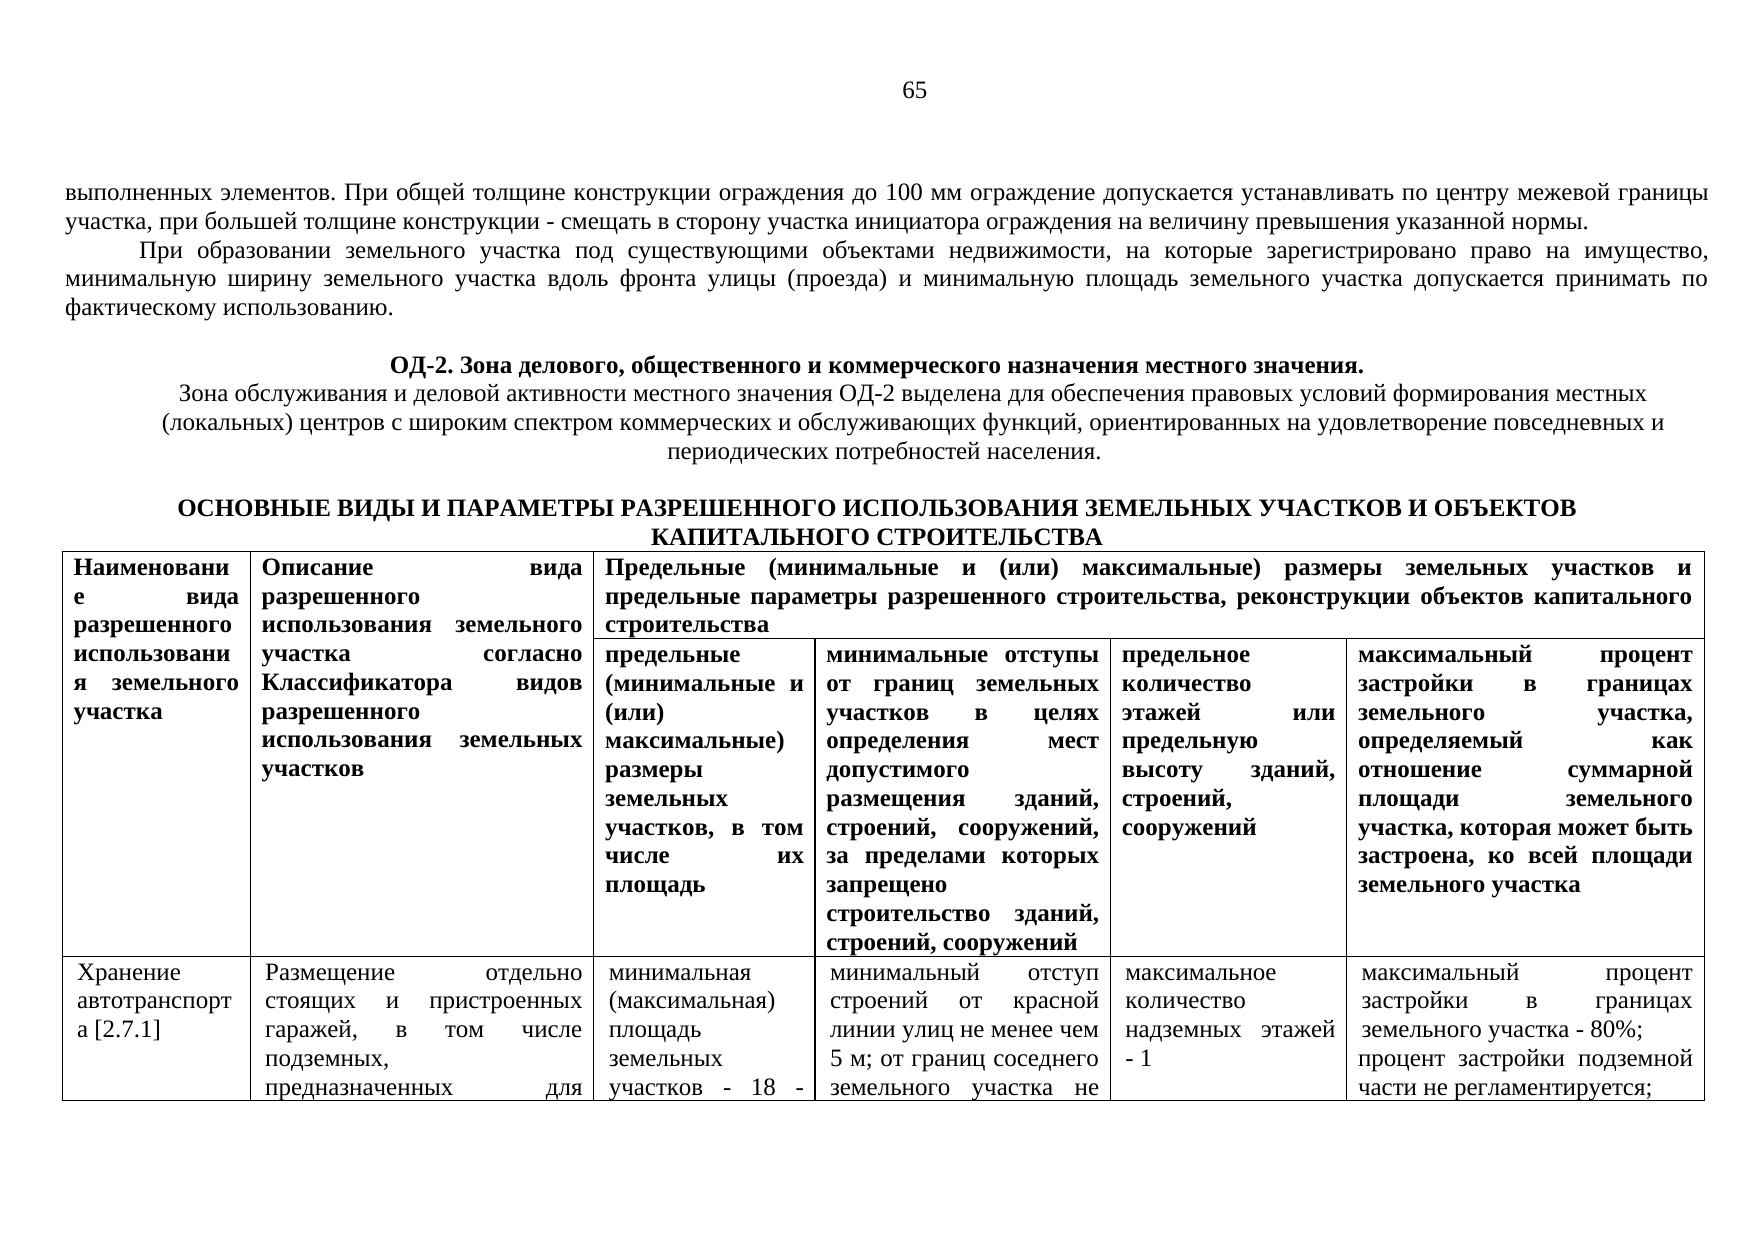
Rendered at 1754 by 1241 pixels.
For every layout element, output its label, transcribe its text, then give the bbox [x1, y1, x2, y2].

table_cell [816, 957, 1110, 1100]
text ОСНОВНЫЕ ВИДЫ И ПАРАМЕТРЫ РАЗРЕШЕННОГО ИСПОЛЬЗОВАНИЯ ЗЕМЕЛЬНЫХ УЧАСТКОВ И ОБЪЕКТОВ [65, 493, 1689, 522]
table_cell максимальный процент застройки в границах земельного участка, определяемый как отношение суммарной площади земельного участка, которая может быть застроена, ко всей площади земельного участка [1347, 639, 1704, 956]
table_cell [251, 957, 593, 1100]
table_cell предельные (минимальные и (или) максимальные) размеры земельных участков, в том числе их площадь [594, 639, 814, 956]
table_cell предельное количество этажей или предельную высоту зданий, строений, сооружений [1111, 639, 1346, 956]
text ОД-2. Зона делового, общественного и коммерческого назначения местного значения. [65, 350, 1689, 378]
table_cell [1111, 957, 1346, 1100]
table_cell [594, 957, 814, 1100]
table_cell минимальные отступы от границ земельных участков в целях определения мест допустимого размещения зданий, строений, сооружений, за пределами которых запрещено строительство зданий, строений, сооружений [816, 639, 1110, 956]
table_header Описание вида разрешенного использования земельного участка согласно Классификатора видов разрешенного использования земельных участков [251, 552, 593, 956]
text Зона обслуживания и деловой активности местного значения ОД-2 выделена для обеспечения правовых условий формирования местных [79, 378, 1689, 407]
text При образовании земельного участка под существующими объектами недвижимости, на которые зарегистрировано право на имущество, минимальную ширину земельного участка вдоль фронта улицы (проезда) и минимальную площадь земельного участка допускается принимать по фактическому использованию. [65, 235, 1711, 321]
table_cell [1347, 957, 1704, 1100]
table_header Предельные (минимальные и (или) максимальные) размеры земельных участков и предельные параметры разрешенного строительства, реконструкции объектов капитального строительства [594, 552, 1704, 638]
table_header Наименование вида разрешенного использования земельного участка [63, 552, 250, 956]
text (локальных) центров с широким спектром коммерческих и обслуживающих функций, ориентированных на удовлетворение повседневных и периодических потребностей населения. [79, 407, 1689, 465]
text КАПИТАЛЬНОГО СТРОИТЕЛЬСТВА [65, 522, 1689, 551]
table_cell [63, 957, 250, 1100]
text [65, 177, 1711, 235]
